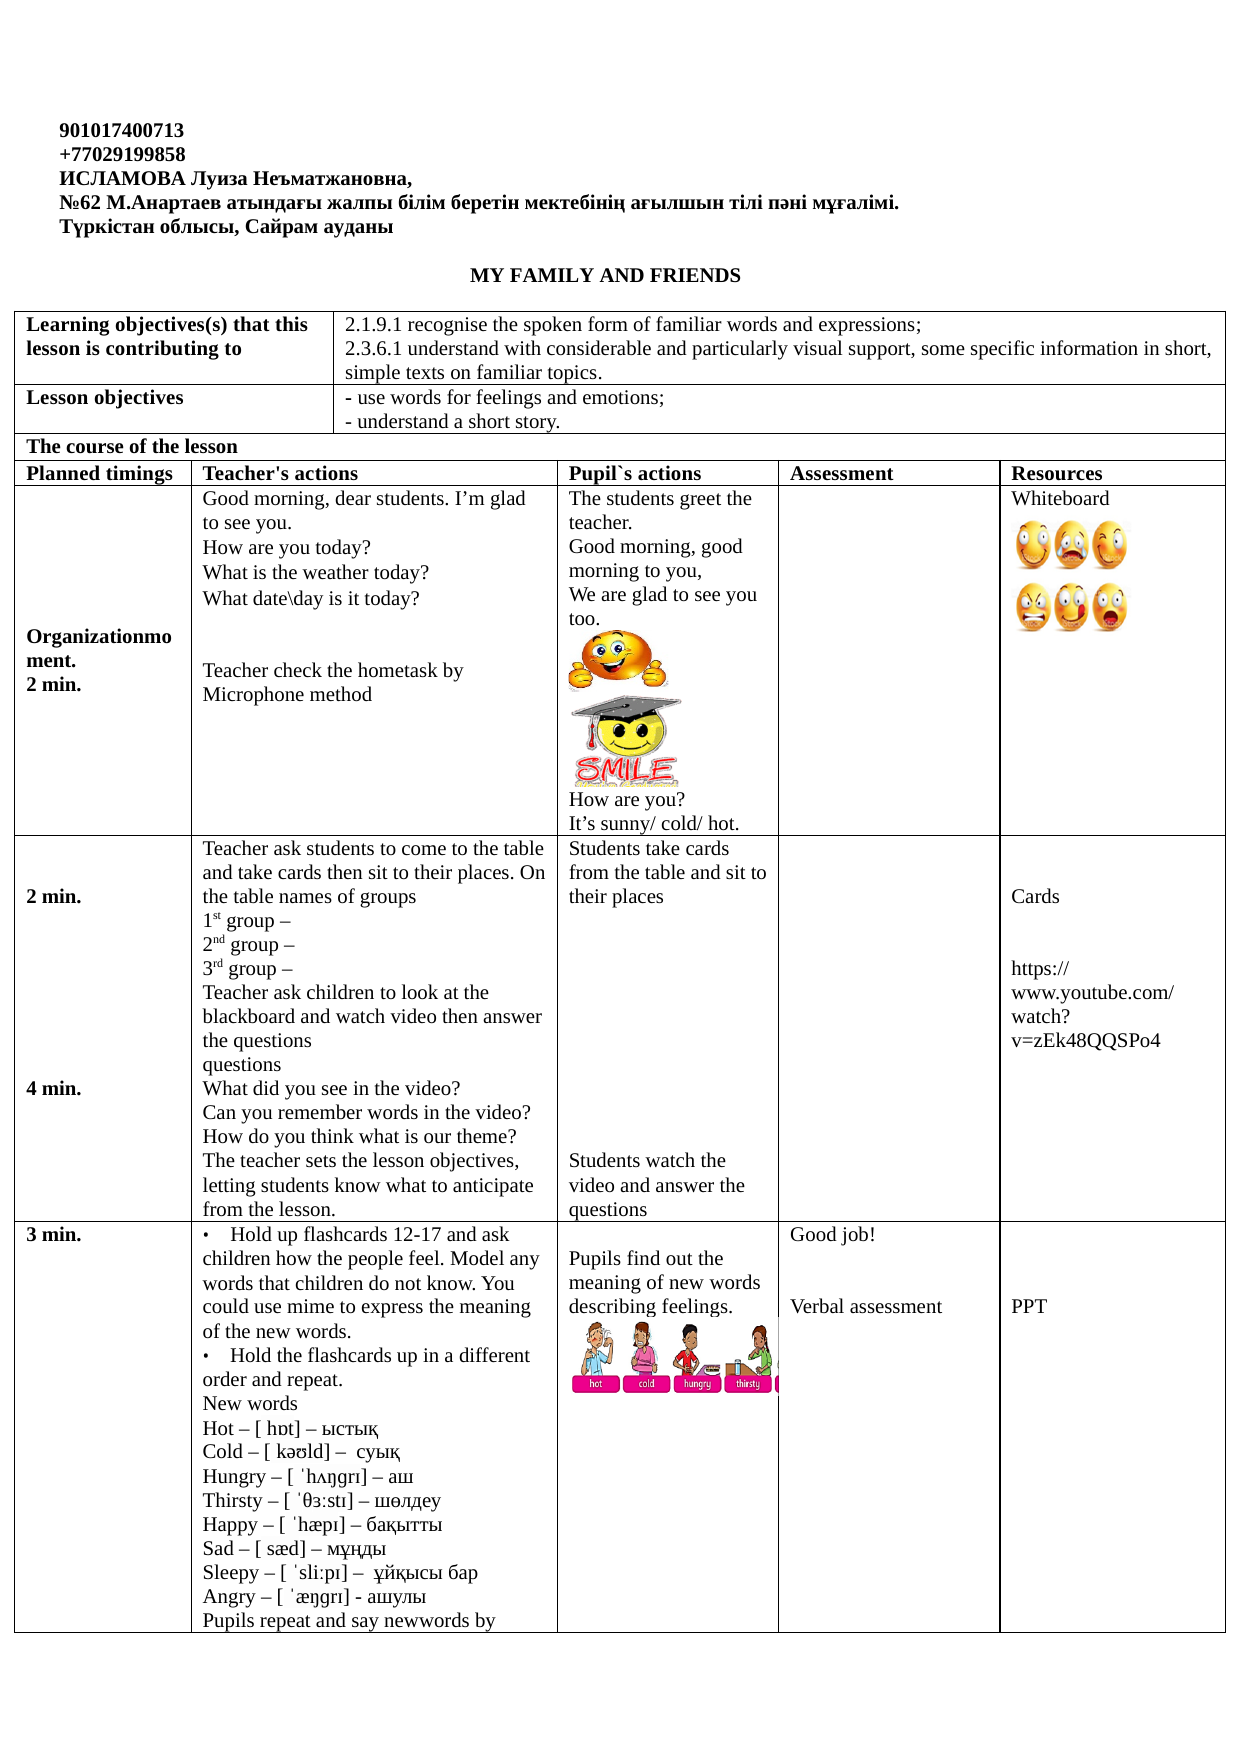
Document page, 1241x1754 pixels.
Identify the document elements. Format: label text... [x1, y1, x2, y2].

table_cell Pupil`s actions [558, 461, 778, 485]
table_cell Lesson objectives [15, 385, 333, 433]
text Түркістан облысы, Сайрам ауданы [59, 214, 1152, 238]
table_cell Teacher's actions [192, 461, 557, 485]
table_cell - use words for feelings and emotions; - understand a short story. [334, 385, 1225, 433]
table_cell 2 min. 4 min. [15, 836, 191, 1221]
text ИСЛАМОВА Луиза Неъматжановна, [59, 166, 1152, 190]
table_cell Good morning, dear students. I’m glad to see you. How are you today? What is the weather today? What date\day is it today? Teacher check the hometask by Microphone method [192, 486, 557, 834]
table_cell [779, 486, 999, 834]
table_cell Resources [1001, 461, 1225, 485]
table_header Learning objectives(s) that this lesson is contributing to [15, 312, 333, 384]
table_cell Planned timings [15, 461, 191, 485]
text 901017400713 [59, 118, 1152, 142]
table_cell Assessment [779, 461, 999, 485]
table_cell Cards https://www.youtube.com/watch?v=zEk48QQSPo4 [1001, 836, 1225, 1221]
table_cell [779, 836, 999, 1221]
table_cell PPT [1001, 1222, 1225, 1632]
text +77029199858 [59, 142, 1152, 166]
table_cell The course of the lesson [15, 434, 1225, 460]
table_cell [779, 1222, 999, 1632]
table_cell Students take cards from the table and sit to their places Students watch the video and answer the questions [558, 836, 778, 1221]
text №62 М.Анартаев атындағы жалпы білім беретін мектебінің ағылшын тілі пәні мұғалімі. [59, 190, 1152, 214]
picture [1011, 510, 1132, 643]
table_header 2.1.9.1 recognise the spoken form of familiar words and expressions; 2.3.6.1 understand with considerable and particularly visual support, some specific information in short, simple texts on familiar topics. [334, 312, 1225, 384]
table_cell 3 min. [15, 1222, 191, 1632]
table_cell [558, 1222, 778, 1632]
table_cell The students greet the teacher. Good morning, good morning to you, We are glad to see you too. How are you? It’s sunny/ cold/ hot. [558, 486, 778, 834]
picture [568, 1317, 779, 1396]
picture [568, 630, 686, 787]
table_cell Organizationmoment. 2 min. [15, 486, 191, 834]
text MY FAMILY AND FRIENDS [59, 262, 1152, 287]
table_cell Whiteboard [1001, 486, 1225, 834]
table_cell Teacher ask students to come to the table and take cards then sit to their places. On the table names of groups 1st group – 2nd group – 3rd group – Teacher ask children to look at the blackboard and watch video then answer the questions questions What did you see in the video? Can you remember words in the video? How do you think what is our theme? The teacher sets the lesson objectives, letting students know what to anticipate from the lesson. [192, 836, 557, 1221]
